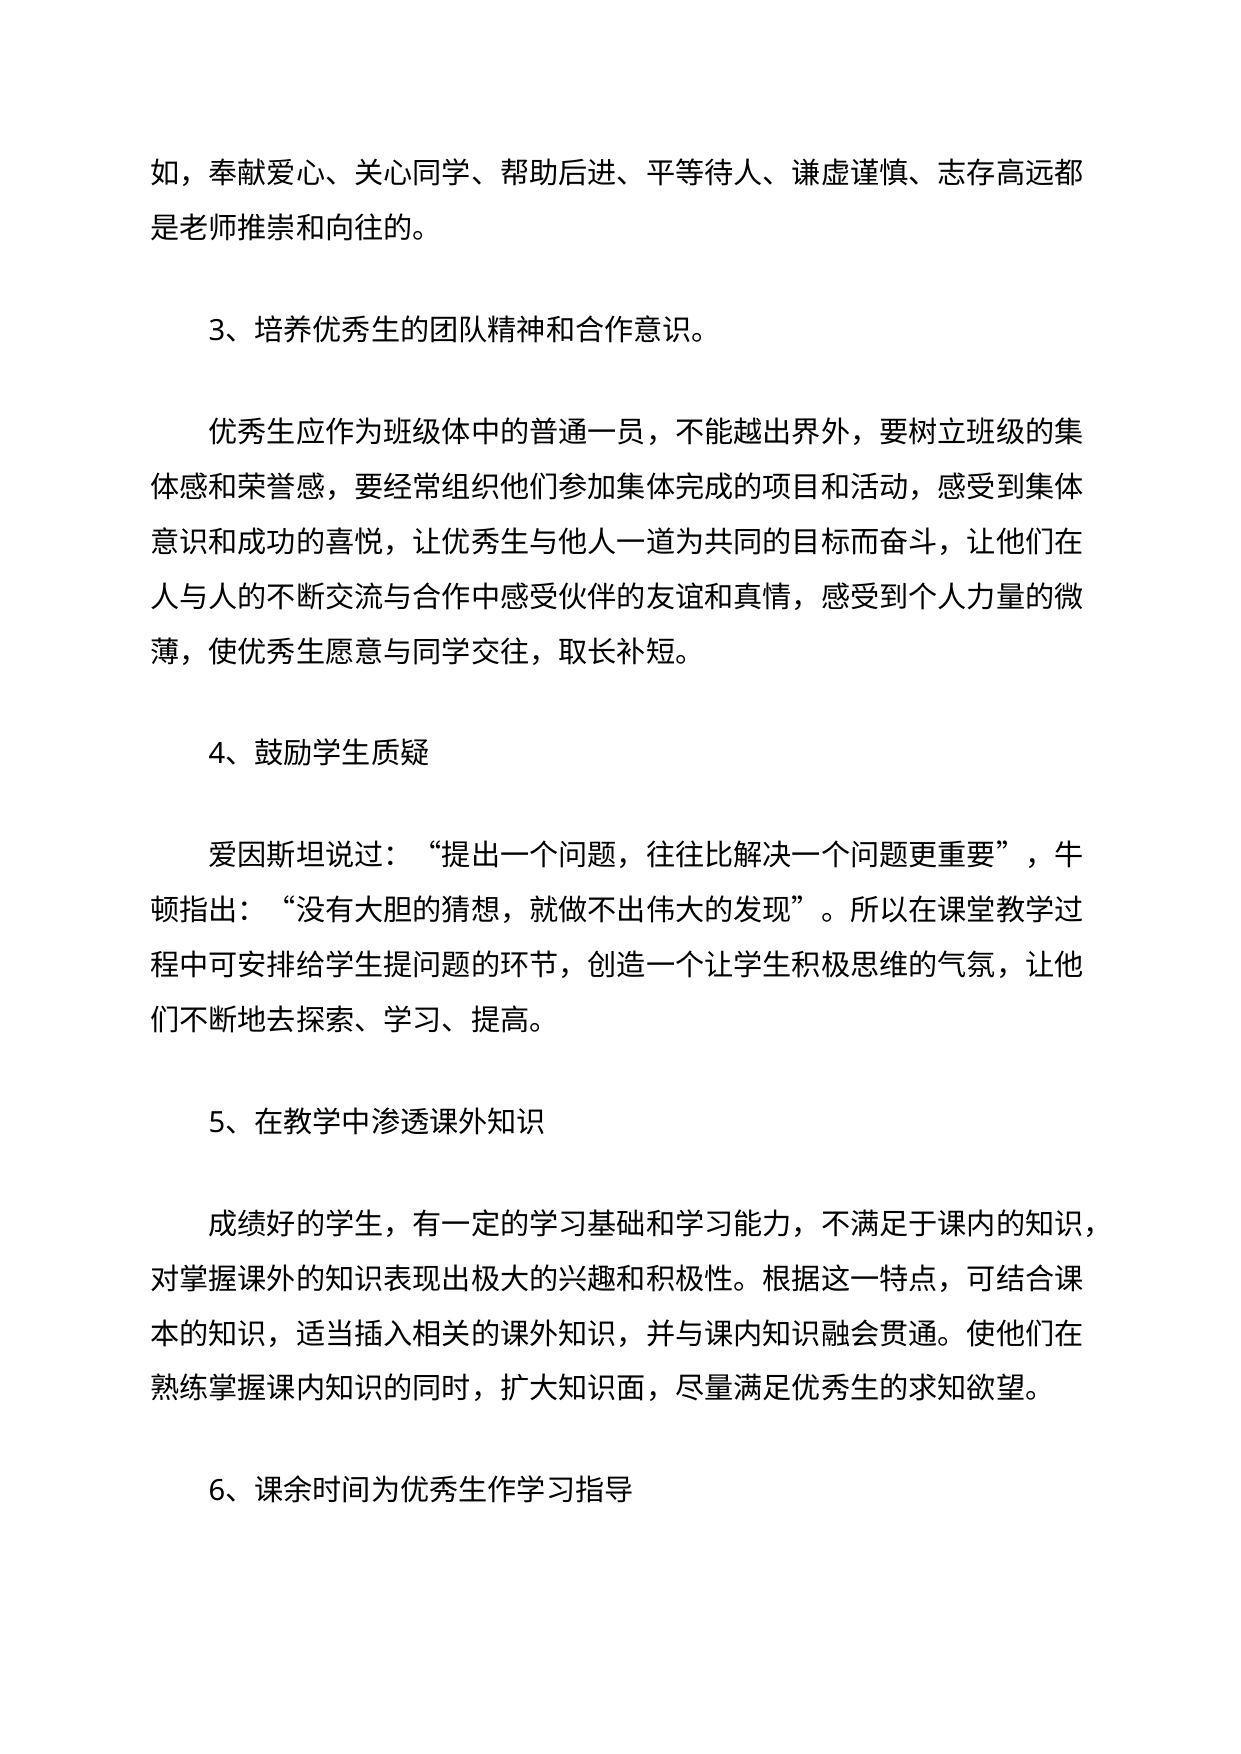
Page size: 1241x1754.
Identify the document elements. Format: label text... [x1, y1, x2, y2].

text 4、鼓励学生质疑 [150, 730, 1090, 772]
text 5、在教学中渗透课外知识 [150, 1098, 1090, 1141]
text 爱因斯坦说过：“提出一个问题，往往比解决一个问题更重要”，牛顿指出：“没有大胆的猜想，就做不出伟大的发现”。所以在课堂教学过程中可安排给学生提问题的环节，创造一个让学生积极思维的气氛，让他们不断地去探索、学习、提高。 [150, 832, 1090, 1039]
text 成绩好的学生，有一定的学习基础和学习能力，不满足于课内的知识，对掌握课外的知识表现出极大的兴趣和积极性。根据这一特点，可结合课本的知识，适当插入相关的课外知识，并与课内知识融会贯通。使他们在熟练掌握课内知识的同时，扩大知识面，尽量满足优秀生的求知欲望。 [150, 1200, 1090, 1407]
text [150, 150, 1090, 247]
text 6、课余时间为优秀生作学习指导 [150, 1467, 1090, 1509]
text 3、培养优秀生的团队精神和合作意识。 [150, 307, 1090, 349]
text 优秀生应作为班级体中的普通一员，不能越出界外，要树立班级的集体感和荣誉感，要经常组织他们参加集体完成的项目和活动，感受到集体意识和成功的喜悦，让优秀生与他人一道为共同的目标而奋斗，让他们在人与人的不断交流与合作中感受伙伴的友谊和真情，感受到个人力量的微薄，使优秀生愿意与同学交往，取长补短。 [150, 409, 1090, 671]
